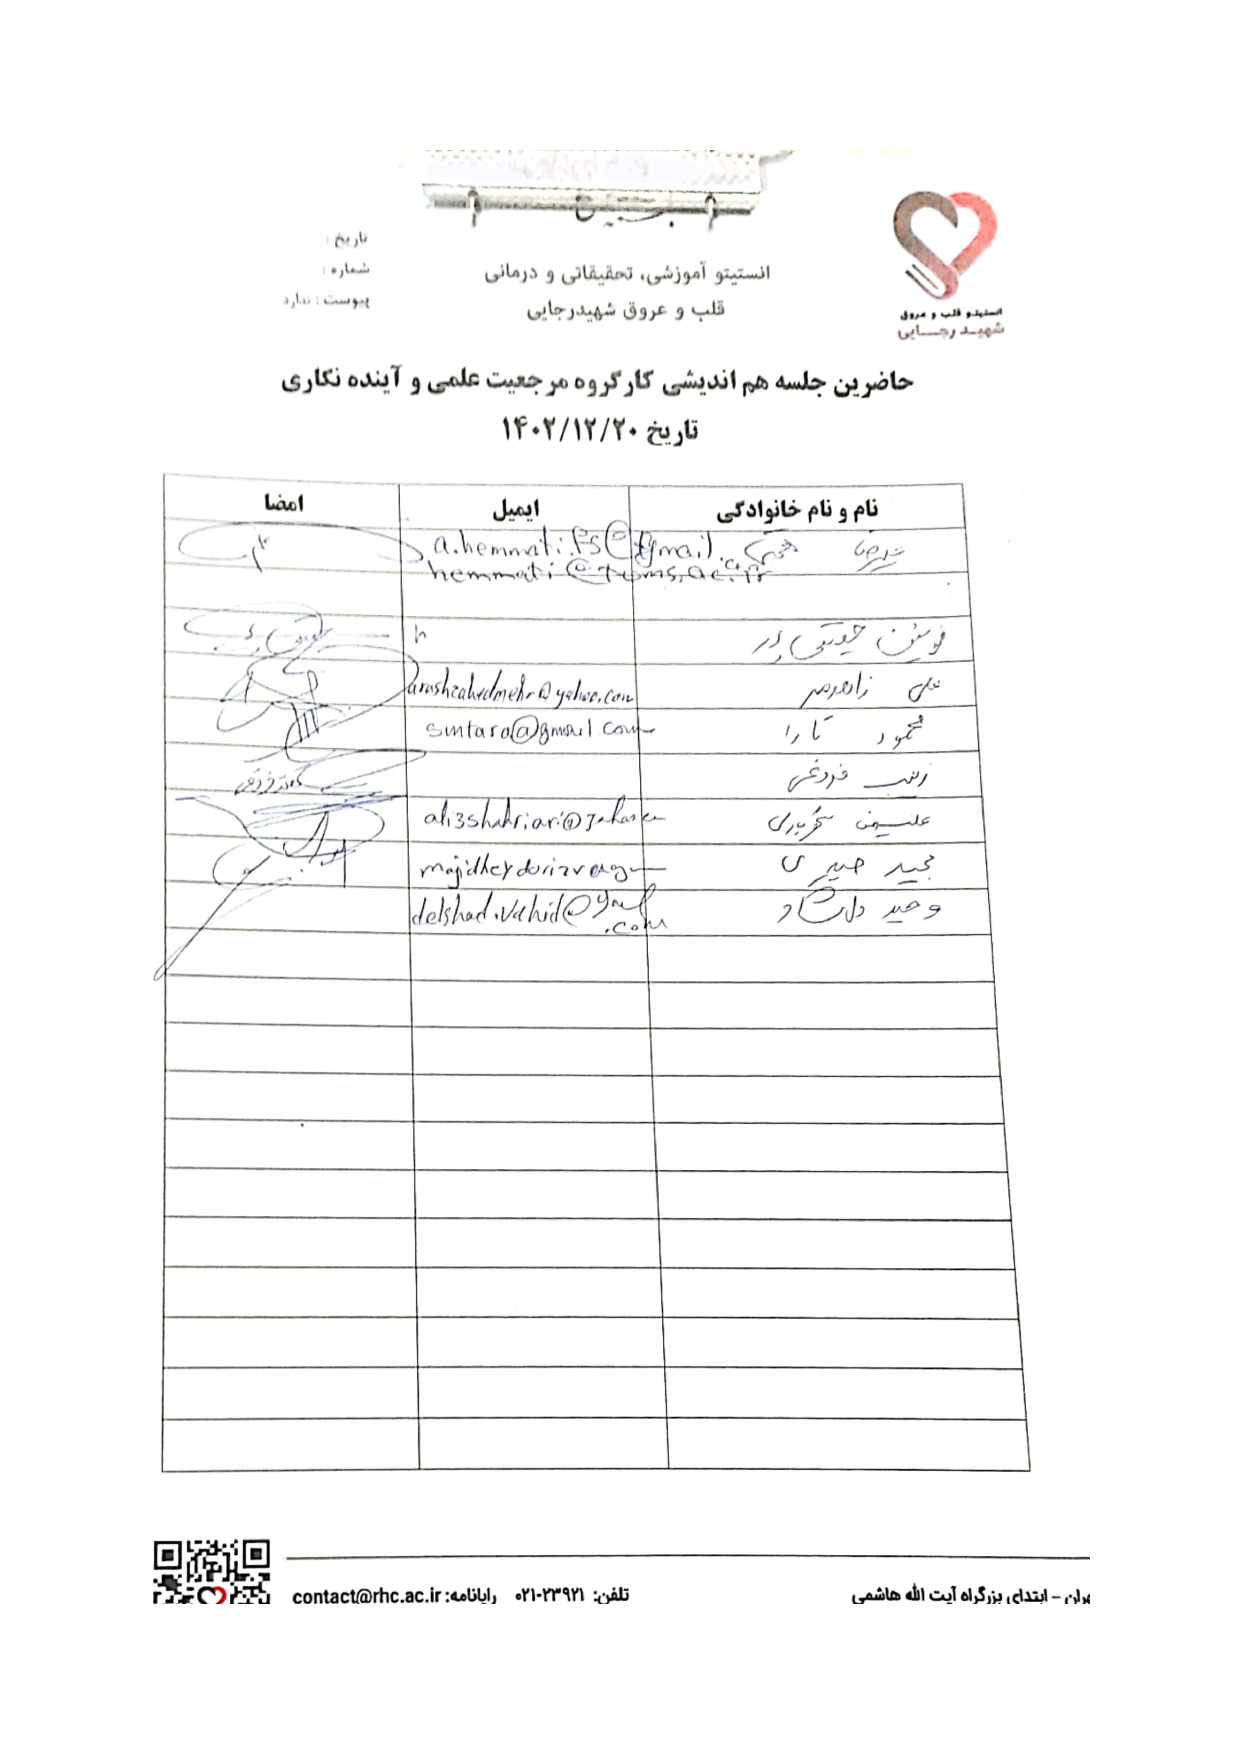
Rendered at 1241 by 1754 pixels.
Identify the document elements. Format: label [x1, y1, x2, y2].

picture [150, 150, 1090, 1604]
